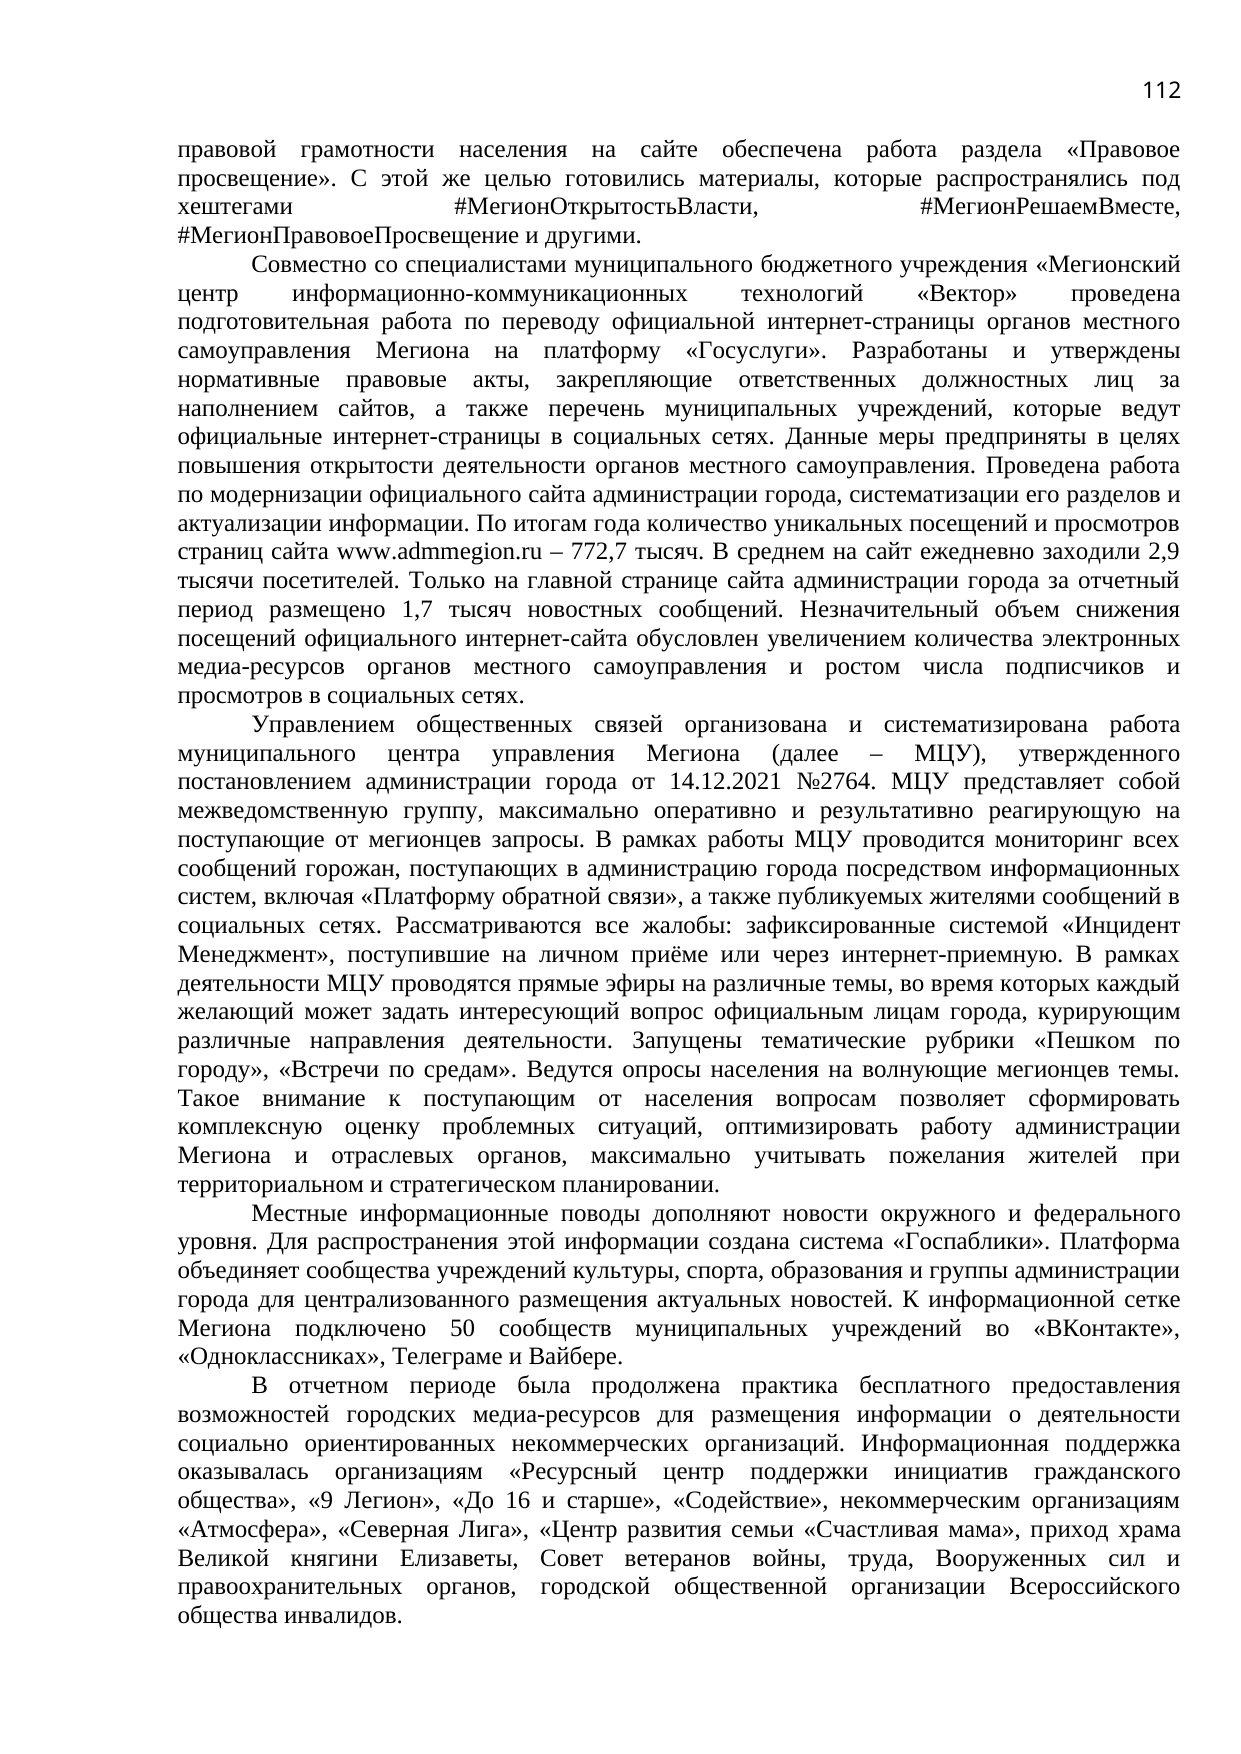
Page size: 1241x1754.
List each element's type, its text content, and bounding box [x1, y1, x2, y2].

text Управлением общественных связей организована и систематизирована работа муниципального центра управления Мегиона (далее – МЦУ), утвержденного постановлением администрации города от 14.12.2021 №2764. МЦУ представляет собой межведомственную группу, максимально оперативно и результативно реагирующую на поступающие от мегионцев запросы. В рамках работы МЦУ проводится мониторинг всех сообщений горожан, поступающих в администрацию города посредством информационных систем, включая «Платформу обратной связи», а также публикуемых жителями сообщений в социальных сетях. Рассматриваются все жалобы: зафиксированные системой «Инцидент Менеджмент», поступившие на личном приёме или через интернет-приемную. В рамках деятельности МЦУ проводятся прямые эфиры на различные темы, во время которых каждый желающий может задать интересующий вопрос официальным лицам города, курирующим различные направления деятельности. Запущены тематические рубрики «Пешком по городу», «Встречи по средам». Ведутся опросы населения на волнующие мегионцев темы. Такое внимание к поступающим от населения вопросам позволяет сформировать комплексную оценку проблемных ситуаций, оптимизировать работу администрации Мегиона и отраслевых органов, максимально учитывать пожелания жителей при территориальном и стратегическом планировании. [177, 709, 1181, 1198]
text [177, 134, 1181, 249]
text В отчетном периоде была продолжена практика бесплатного предоставления возможностей городских медиа-ресурсов для размещения информации о деятельности социально ориентированных некоммерческих организаций. Информационная поддержка оказывалась организациям «Ресурсный центр поддержки инициатив гражданского общества», «9 Легион», «До 16 и старше», «Содействие», некоммерческим организациям «Атмосфера», «Северная Лига», «Центр развития семьи «Счастливая мама», приход храма Великой княгини Елизаветы, Совет ветеранов войны, труда, Вооруженных сил и правоохранительных органов, городской общественной организации Всероссийского общества инвалидов. [177, 1370, 1181, 1629]
text Совместно со специалистами муниципального бюджетного учреждения «Мегионский центр информационно-коммуникационных технологий «Вектор» проведена подготовительная работа по переводу официальной интернет-страницы органов местного самоуправления Мегиона на платформу «Госуслуги». Разработаны и утверждены нормативные правовые акты, закрепляющие ответственных должностных лиц за наполнением сайтов, а также перечень муниципальных учреждений, которые ведут официальные интернет-страницы в социальных сетях. Данные меры предприняты в целях повышения открытости деятельности органов местного самоуправления. Проведена работа по модернизации официального сайта администрации города, систематизации его разделов и актуализации информации. По итогам года количество уникальных посещений и просмотров страниц сайта www.admmegion.ru – 772,7 тысяч. В среднем на сайт ежедневно заходили 2,9 тысячи посетителей. Только на главной странице сайта администрации города за отчетный период размещено 1,7 тысяч новостных сообщений. Незначительный объем снижения посещений официального интернет-сайта обусловлен увеличением количества электронных медиа-ресурсов органов местного самоуправления и ростом числа подписчиков и просмотров в социальных сетях. [177, 249, 1181, 709]
text Местные информационные поводы дополняют новости окружного и федерального уровня. Для распространения этой информации создана система «Госпаблики». Платформа объединяет сообщества учреждений культуры, спорта, образования и группы администрации города для централизованного размещения актуальных новостей. К информационной сетке Мегиона подключено 50 сообществ муниципальных учреждений во «ВКонтакте», «Одноклассниках», Телеграме и Вайбере. [177, 1198, 1181, 1370]
